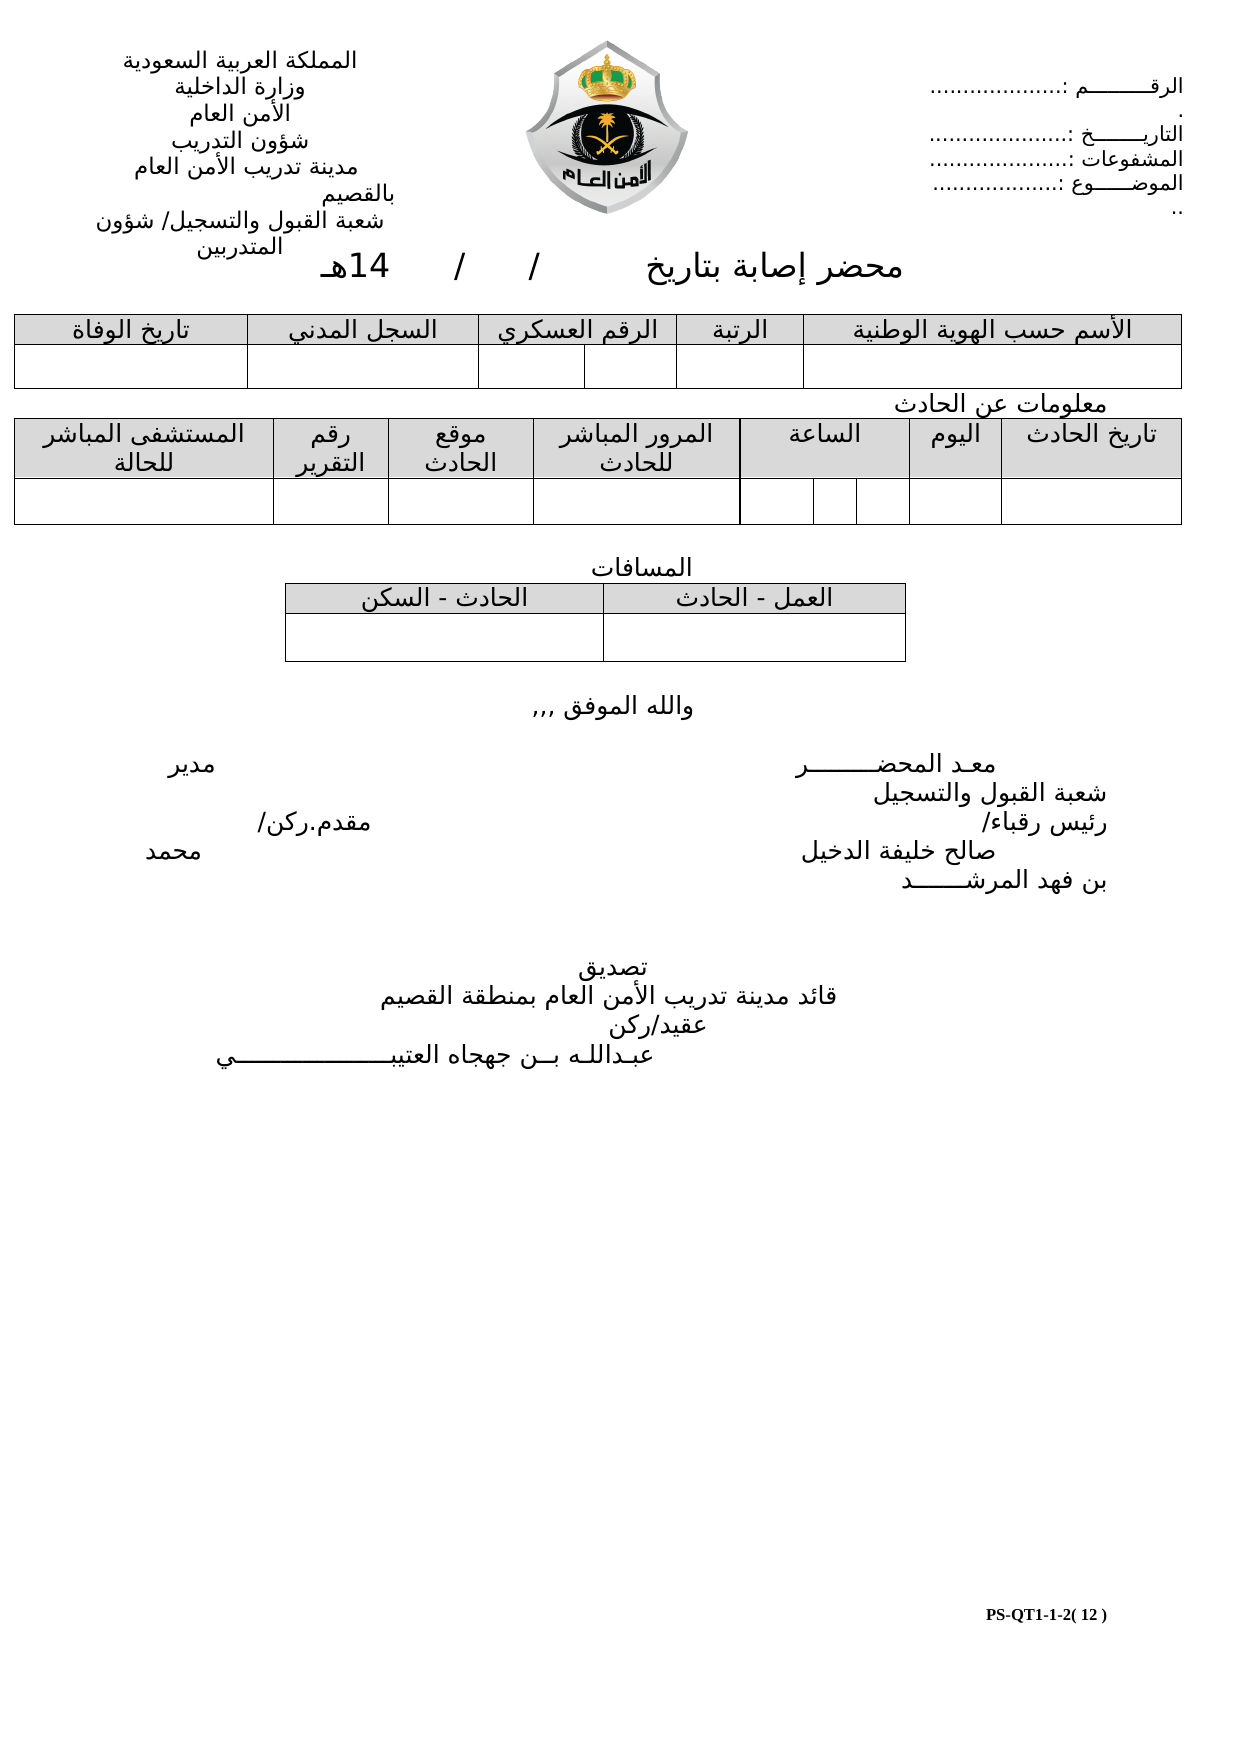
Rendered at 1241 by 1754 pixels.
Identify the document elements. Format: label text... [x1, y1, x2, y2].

table_cell [910, 479, 1001, 524]
table_cell [857, 479, 909, 524]
table_header الرتبة [677, 315, 803, 344]
table_cell [479, 345, 584, 388]
table_header الرقم العسكري [479, 315, 676, 344]
table_cell [741, 479, 813, 524]
table_header الحادث - السكن [286, 584, 603, 613]
table_cell [677, 345, 803, 388]
text محضر إصابة بتاريخ / / 14هـ [118, 246, 1107, 285]
table_header رقم التقرير [274, 419, 388, 477]
table_cell [585, 345, 676, 388]
table_cell [804, 345, 1181, 388]
table_header تاريخ الحادث [1002, 419, 1181, 477]
table_cell [15, 479, 273, 524]
text قائد مدينة تدريب الأمن العام بمنطقة القصيم [118, 981, 1107, 1011]
table_cell [286, 614, 603, 661]
text صالح خليفة الدخيل محمد بن فهد المرشـــــــد [118, 836, 1107, 895]
table_header السجل المدني [248, 315, 478, 344]
table_header الأسم حسب الهوية الوطنية [804, 315, 1181, 344]
text عقيد/ركن [118, 1011, 1107, 1040]
text تصديق [118, 952, 1107, 981]
picture [484, 26, 728, 246]
table_header موقع الحادث [389, 419, 533, 477]
table_cell [814, 479, 856, 524]
text معـد المحضـــــــــر مدير شعبة القبول والتسجيل [118, 749, 1107, 807]
table_header المرور المباشر للحادث [534, 419, 739, 477]
table_cell [389, 479, 533, 524]
table_cell [15, 345, 247, 388]
table_header العمل - الحادث [604, 584, 905, 613]
table_header المستشفى المباشر للحالة [15, 419, 273, 477]
table_cell [604, 614, 905, 661]
text رئيس رقباء/ مقدم.ركن/ [118, 807, 1107, 836]
text معلومات عن الحادث [118, 389, 1107, 418]
text والله الموفق ,,, [118, 691, 1107, 720]
table_cell [248, 345, 478, 388]
text المسافات [118, 553, 732, 583]
table_cell [1002, 479, 1181, 524]
text عبـداللـه بــن جهجاه العتيبـــــــــــــــــــــي [118, 1040, 1107, 1069]
table_header الساعة [741, 419, 909, 477]
table_header تاريخ الوفاة [15, 315, 247, 344]
table_header اليوم [910, 419, 1001, 477]
table_cell [274, 479, 388, 524]
table_cell [534, 479, 739, 524]
